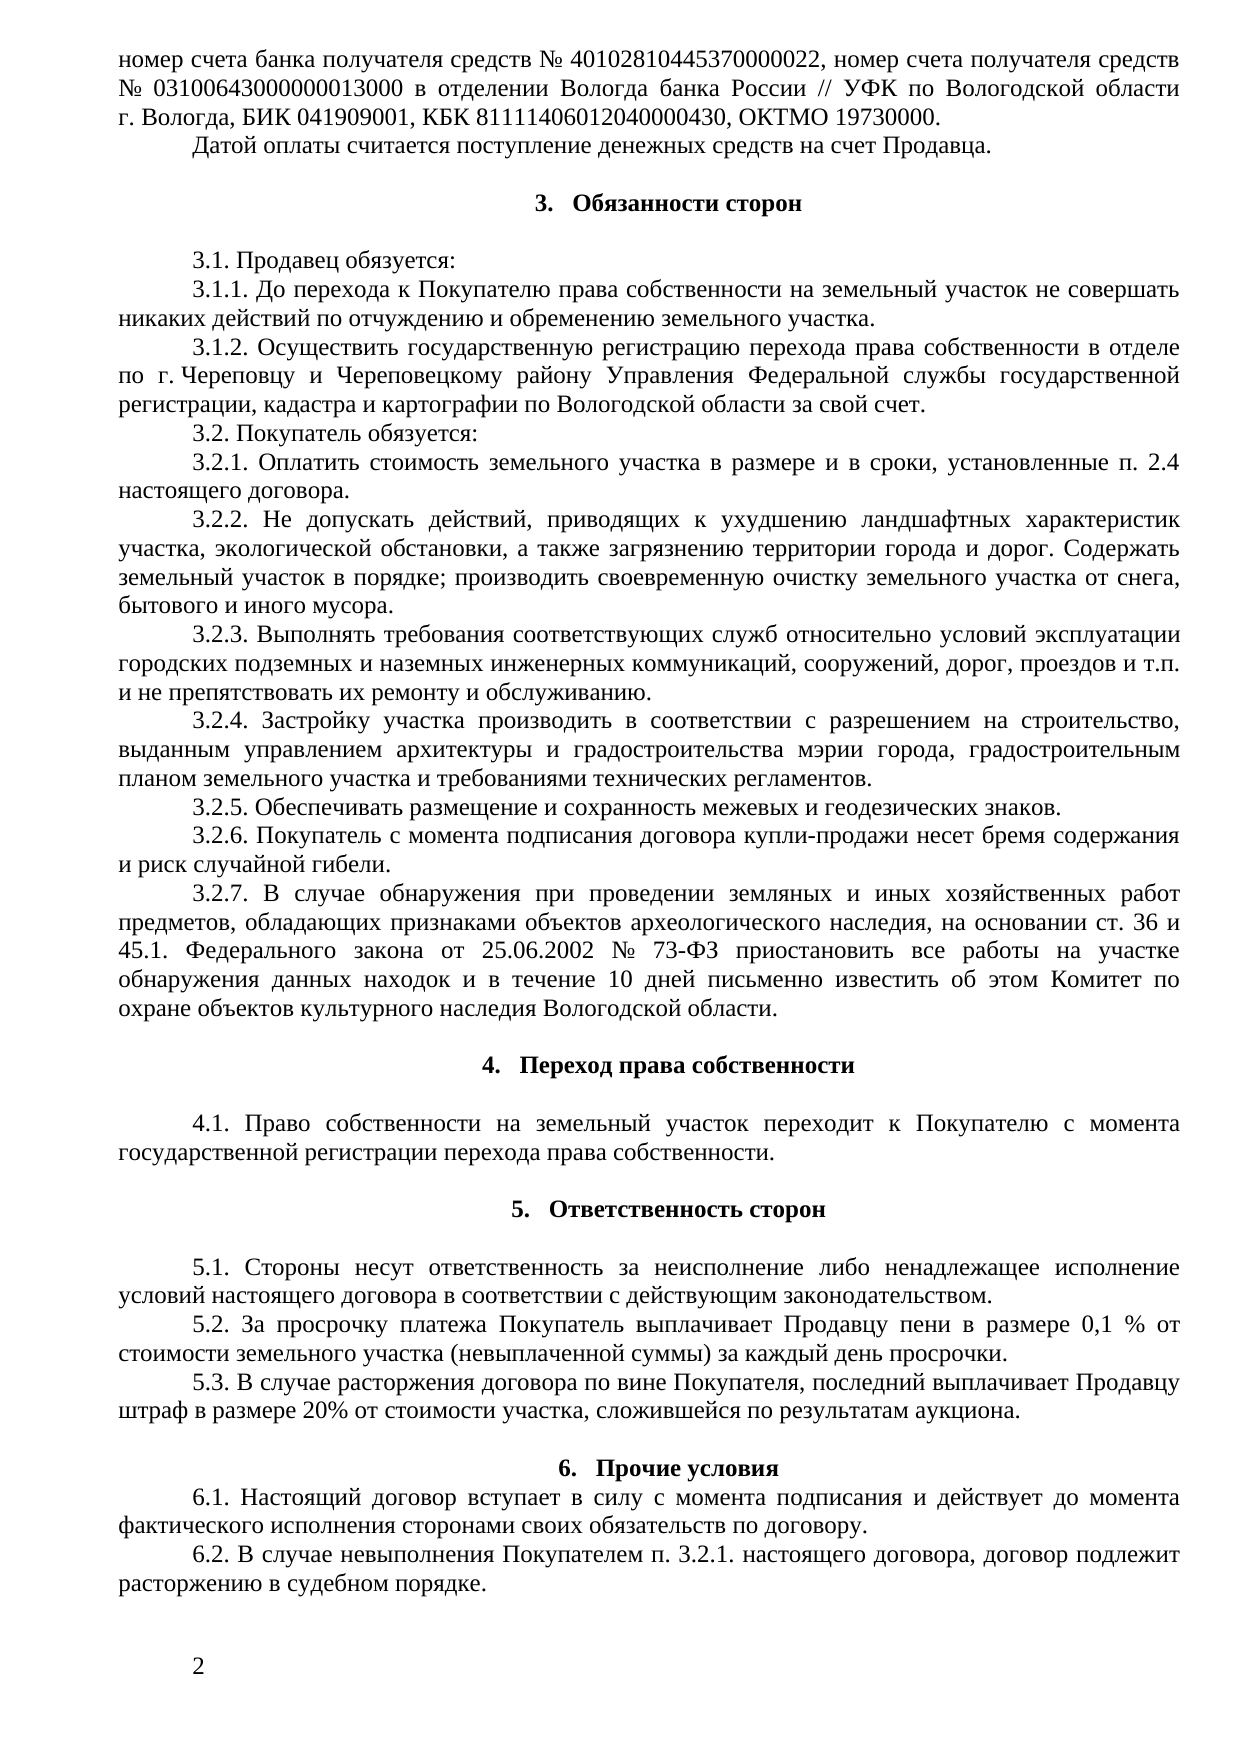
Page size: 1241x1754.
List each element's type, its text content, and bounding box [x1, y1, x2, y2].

text 4.1. Право собственности на земельный участок переходит к Покупателю с момента государственной регистрации перехода права собственности. [118, 1108, 1181, 1166]
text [118, 44, 1181, 131]
text 3.1.2. Осуществить государственную регистрацию перехода права собственности в отделе по г. Череповцу и Череповецкому району Управления Федеральной службы государственной регистрации, кадастра и картографии по Вологодской области за свой счет. [118, 332, 1181, 418]
text 3.2.3. Выполнять требования соответствующих служб относительно условий эксплуатации городских подземных и наземных инженерных коммуникаций, сооружений, дорог, проездов и т.п. и не препятствовать их ремонту и обслуживанию. [118, 619, 1181, 706]
text 3.2.7. В случае обнаружения при проведении земляных и иных хозяйственных работ предметов, обладающих признаками объектов археологического наследия, на основании ст. 36 и 45.1. Федерального закона от 25.06.2002 № 73-ФЗ приостановить все работы на участке обнаружения данных находок и в течение 10 дней письменно известить об этом Комитет по охране объектов культурного наследия Вологодской области. [118, 878, 1181, 1022]
text 3.2.6. Покупатель с момента подписания договора купли-продажи несет бремя содержания и риск случайной гибели. [118, 821, 1181, 878]
list Ответственность сторон [156, 1194, 1181, 1223]
text 3.2. Покупатель обязуется: [118, 418, 1181, 447]
text 6.2. В случае невыполнения Покупателем п. 3.2.1. настоящего договора, договор подлежит расторжению в судебном порядке. [118, 1539, 1181, 1597]
text 3.1.1. До перехода к Покупателю права собственности на земельный участок не совершать никаких действий по отчуждению и обременению земельного участка. [118, 274, 1181, 332]
text 3.2.5. Обеспечивать размещение и сохранность межевых и геодезических знаков. [118, 792, 1181, 821]
text 5.1. Стороны несут ответственность за неисполнение либо ненадлежащее исполнение условий настоящего договора в соответствии с действующим законодательством. [118, 1252, 1181, 1309]
text Датой оплаты считается поступление денежных средств на счет Продавца. [118, 131, 1181, 159]
text 5.2. За просрочку платежа Покупатель выплачивает Продавцу пени в размере 0,1 % от стоимости земельного участка (невыплаченной суммы) за каждый день просрочки. [118, 1309, 1181, 1367]
text 5.3. В случае расторжения договора по вине Покупателя, последний выплачивает Продавцу штраф в размере 20% от стоимости участка, сложившейся по результатам аукциона. [118, 1367, 1181, 1424]
text 3.2.4. Застройку участка производить в соответствии с разрешением на строительство, выданным управлением архитектуры и градостроительства мэрии города, градостроительным планом земельного участка и требованиями технических регламентов. [118, 706, 1181, 792]
list Обязанности сторон [156, 188, 1181, 217]
list Переход права собственности [156, 1051, 1181, 1079]
list Прочие условия [156, 1453, 1181, 1482]
text 3.2.2. Не допускать действий, приводящих к ухудшению ландшафтных характеристик участка, экологической обстановки, а также загрязнению территории города и дорог. Содержать земельный участок в порядке; производить своевременную очистку земельного участка от снега, бытового и иного мусора. [118, 504, 1181, 619]
text 3.2.1. Оплатить стоимость земельного участка в размере и в сроки, установленные п. 2.4 настоящего договора. [118, 447, 1181, 504]
text 6.1. Настоящий договор вступает в силу с момента подписания и действует до момента фактического исполнения сторонами своих обязательств по договору. [118, 1482, 1181, 1539]
text 3.1. Продавец обязуется: [118, 246, 1181, 274]
